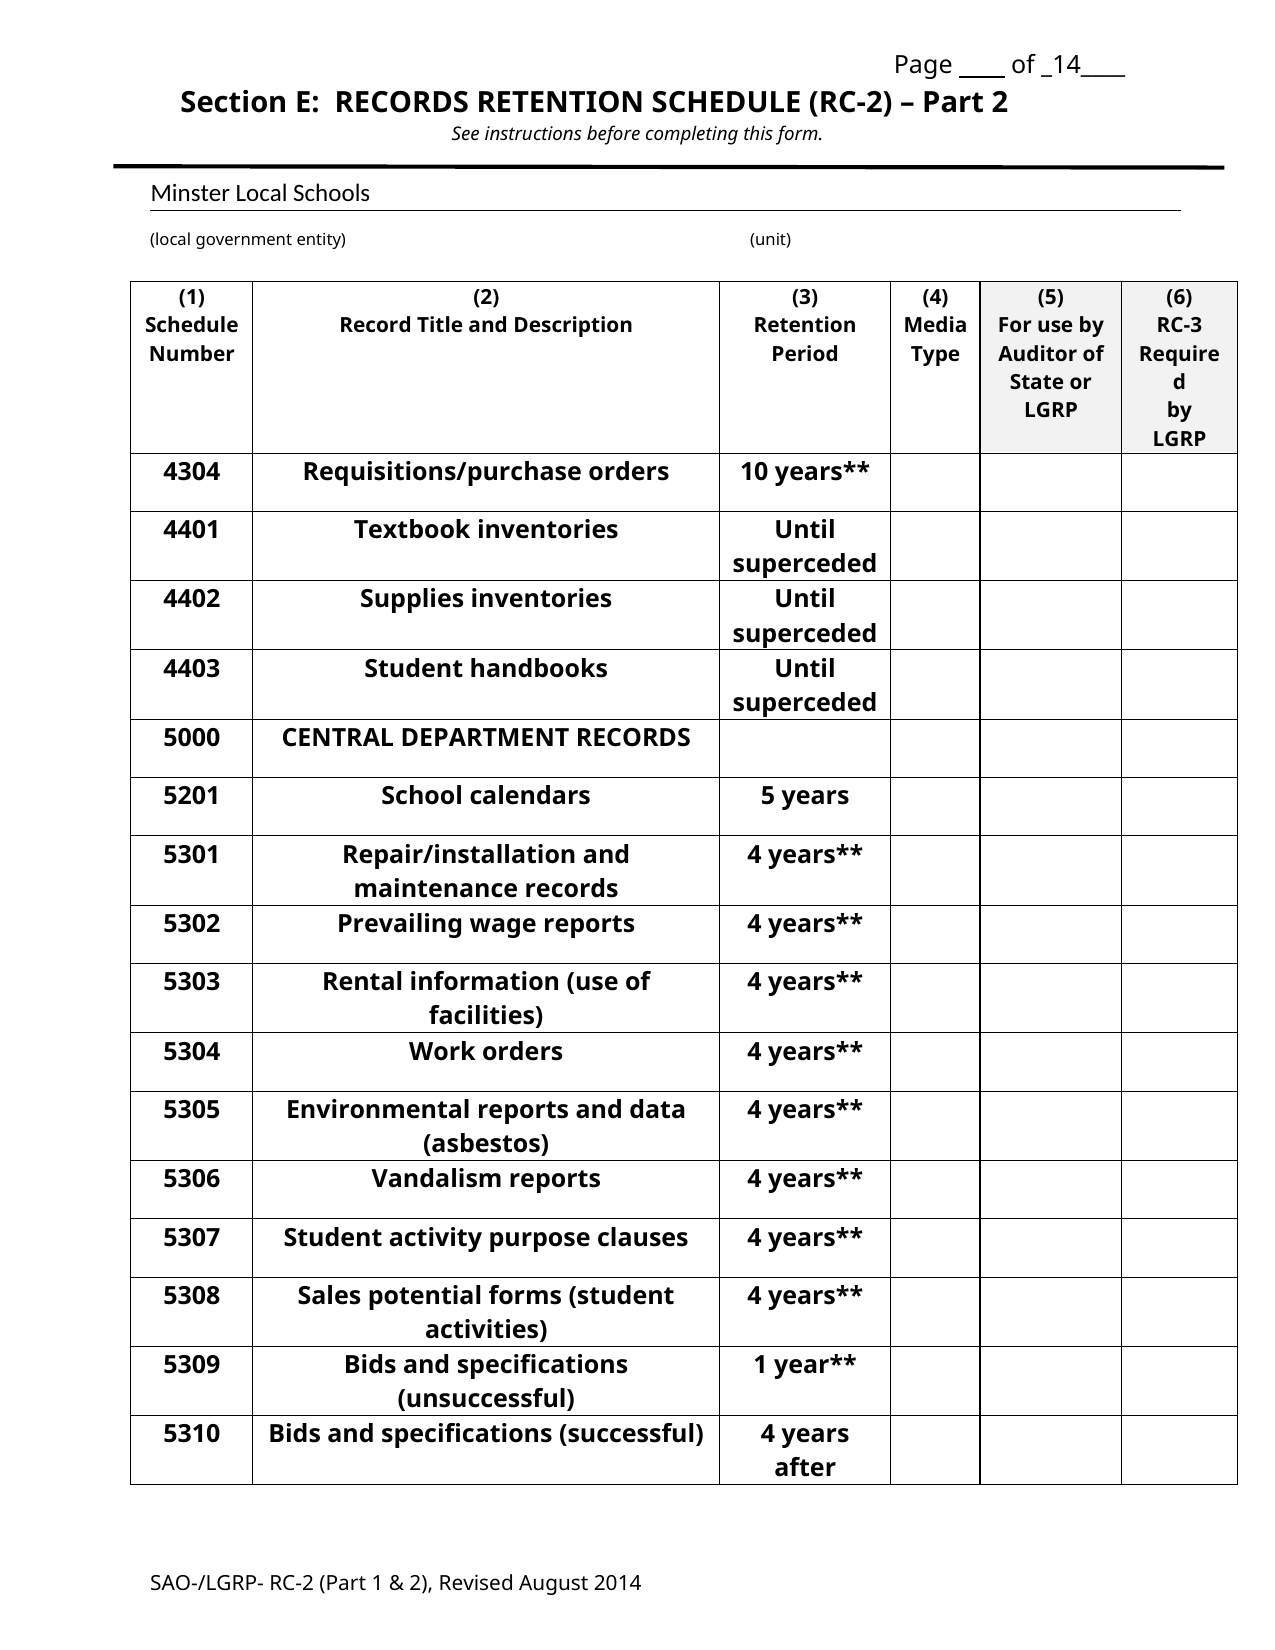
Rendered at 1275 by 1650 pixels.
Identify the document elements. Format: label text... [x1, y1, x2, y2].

table_cell School calendars [253, 778, 719, 835]
table_cell [981, 1161, 1121, 1218]
table_cell [981, 512, 1121, 580]
table_cell Rental information (use of facilities) [253, 964, 719, 1032]
table_cell [1122, 1219, 1237, 1277]
table_cell Prevailing wage reports [253, 906, 719, 963]
table_cell 4401 [131, 512, 252, 580]
table_cell 5303 [131, 964, 252, 1032]
table_cell 5310 [131, 1416, 252, 1484]
table_cell Until superceded [720, 512, 890, 580]
table_cell Until superceded [720, 650, 890, 718]
table_cell [891, 1347, 979, 1415]
table_cell Student activity purpose clauses [253, 1219, 719, 1277]
table_cell 5308 [131, 1278, 252, 1346]
table_cell 5309 [131, 1347, 252, 1415]
table_cell 5306 [131, 1161, 252, 1218]
table_header (4) Media Type [891, 282, 979, 452]
table_cell [891, 512, 979, 580]
table_cell [1122, 1347, 1237, 1415]
table_header (5) For use by Auditor of State or LGRP [981, 282, 1121, 452]
table_cell 4402 [131, 581, 252, 649]
table_cell [891, 1278, 979, 1346]
table_cell [1122, 964, 1237, 1032]
table_cell Student handbooks [253, 650, 719, 718]
table_cell 4 years** [720, 836, 890, 904]
table_cell [1122, 1278, 1237, 1346]
table_cell Vandalism reports [253, 1161, 719, 1218]
table_cell Repair/installation and maintenance records [253, 836, 719, 904]
table_cell [891, 778, 979, 835]
table_cell [1122, 650, 1237, 718]
table_cell [981, 906, 1121, 963]
table_cell 4 years** [720, 1161, 890, 1218]
table_cell [891, 1161, 979, 1218]
table_cell [1122, 778, 1237, 835]
table_cell 4304 [131, 454, 252, 511]
table_header (2) Record Title and Description [253, 282, 719, 452]
table_cell [891, 1416, 979, 1484]
table_cell [891, 836, 979, 904]
table_cell 4 years** [720, 1033, 890, 1091]
table_cell [981, 454, 1121, 511]
table_cell CENTRAL DEPARTMENT RECORDS [253, 720, 719, 777]
table_cell Environmental reports and data (asbestos) [253, 1092, 719, 1160]
table_cell 10 years** [720, 454, 890, 511]
table_cell Textbook inventories [253, 512, 719, 580]
table_cell [720, 720, 890, 777]
table_header (6) RC-3 Required by LGRP [1122, 282, 1237, 452]
table_cell [981, 836, 1121, 904]
table_cell [981, 964, 1121, 1032]
table_cell 5304 [131, 1033, 252, 1091]
table_cell 4 years** [720, 1219, 890, 1277]
table_cell 4 years** [720, 1092, 890, 1160]
table_cell [1122, 906, 1237, 963]
table_cell [1122, 1416, 1237, 1484]
table_cell 4 years** [720, 964, 890, 1032]
table_cell 5 years [720, 778, 890, 835]
table_cell Bids and specifications (unsuccessful) [253, 1347, 719, 1415]
table_cell [891, 964, 979, 1032]
table_cell Until superceded [720, 581, 890, 649]
table_cell Work orders [253, 1033, 719, 1091]
table_cell [981, 581, 1121, 649]
table_cell [1122, 512, 1237, 580]
table_cell 5305 [131, 1092, 252, 1160]
table_cell [1122, 720, 1237, 777]
table_cell Supplies inventories [253, 581, 719, 649]
table_cell [981, 778, 1121, 835]
table_cell [1122, 1161, 1237, 1218]
table_cell [891, 581, 979, 649]
table_cell [1122, 836, 1237, 904]
table_cell [981, 720, 1121, 777]
table_cell [981, 1033, 1121, 1091]
table_cell [1122, 1033, 1237, 1091]
table_cell [981, 1347, 1121, 1415]
table_cell 5307 [131, 1219, 252, 1277]
table_cell [981, 1278, 1121, 1346]
table_cell [1122, 454, 1237, 511]
table_cell [891, 1033, 979, 1091]
table_cell 5201 [131, 778, 252, 835]
table_cell [981, 1219, 1121, 1277]
table_cell [891, 1092, 979, 1160]
table_cell [981, 1092, 1121, 1160]
table_cell 4 years** [720, 906, 890, 963]
table_cell 5302 [131, 906, 252, 963]
table_cell Bids and specifications (successful) [253, 1416, 719, 1484]
table_header (1) Schedule Number [131, 282, 252, 452]
table_cell [891, 720, 979, 777]
table_cell [981, 650, 1121, 718]
table_cell [1122, 1092, 1237, 1160]
table_cell 1 year** [720, 1347, 890, 1415]
table_cell [891, 906, 979, 963]
table_cell Requisitions/purchase orders [253, 454, 719, 511]
table_cell [891, 650, 979, 718]
table_cell [891, 454, 979, 511]
table_cell 4 years** [720, 1278, 890, 1346]
table_cell 4403 [131, 650, 252, 718]
table_cell [891, 1219, 979, 1277]
table_cell 5301 [131, 836, 252, 904]
table_cell 4 years after completion of project** [720, 1416, 890, 1484]
table_cell [981, 1416, 1121, 1484]
table_cell 5000 [131, 720, 252, 777]
table_header (3) Retention Period [720, 282, 890, 452]
table_cell Sales potential forms (student activities) [253, 1278, 719, 1346]
table_cell [1122, 581, 1237, 649]
